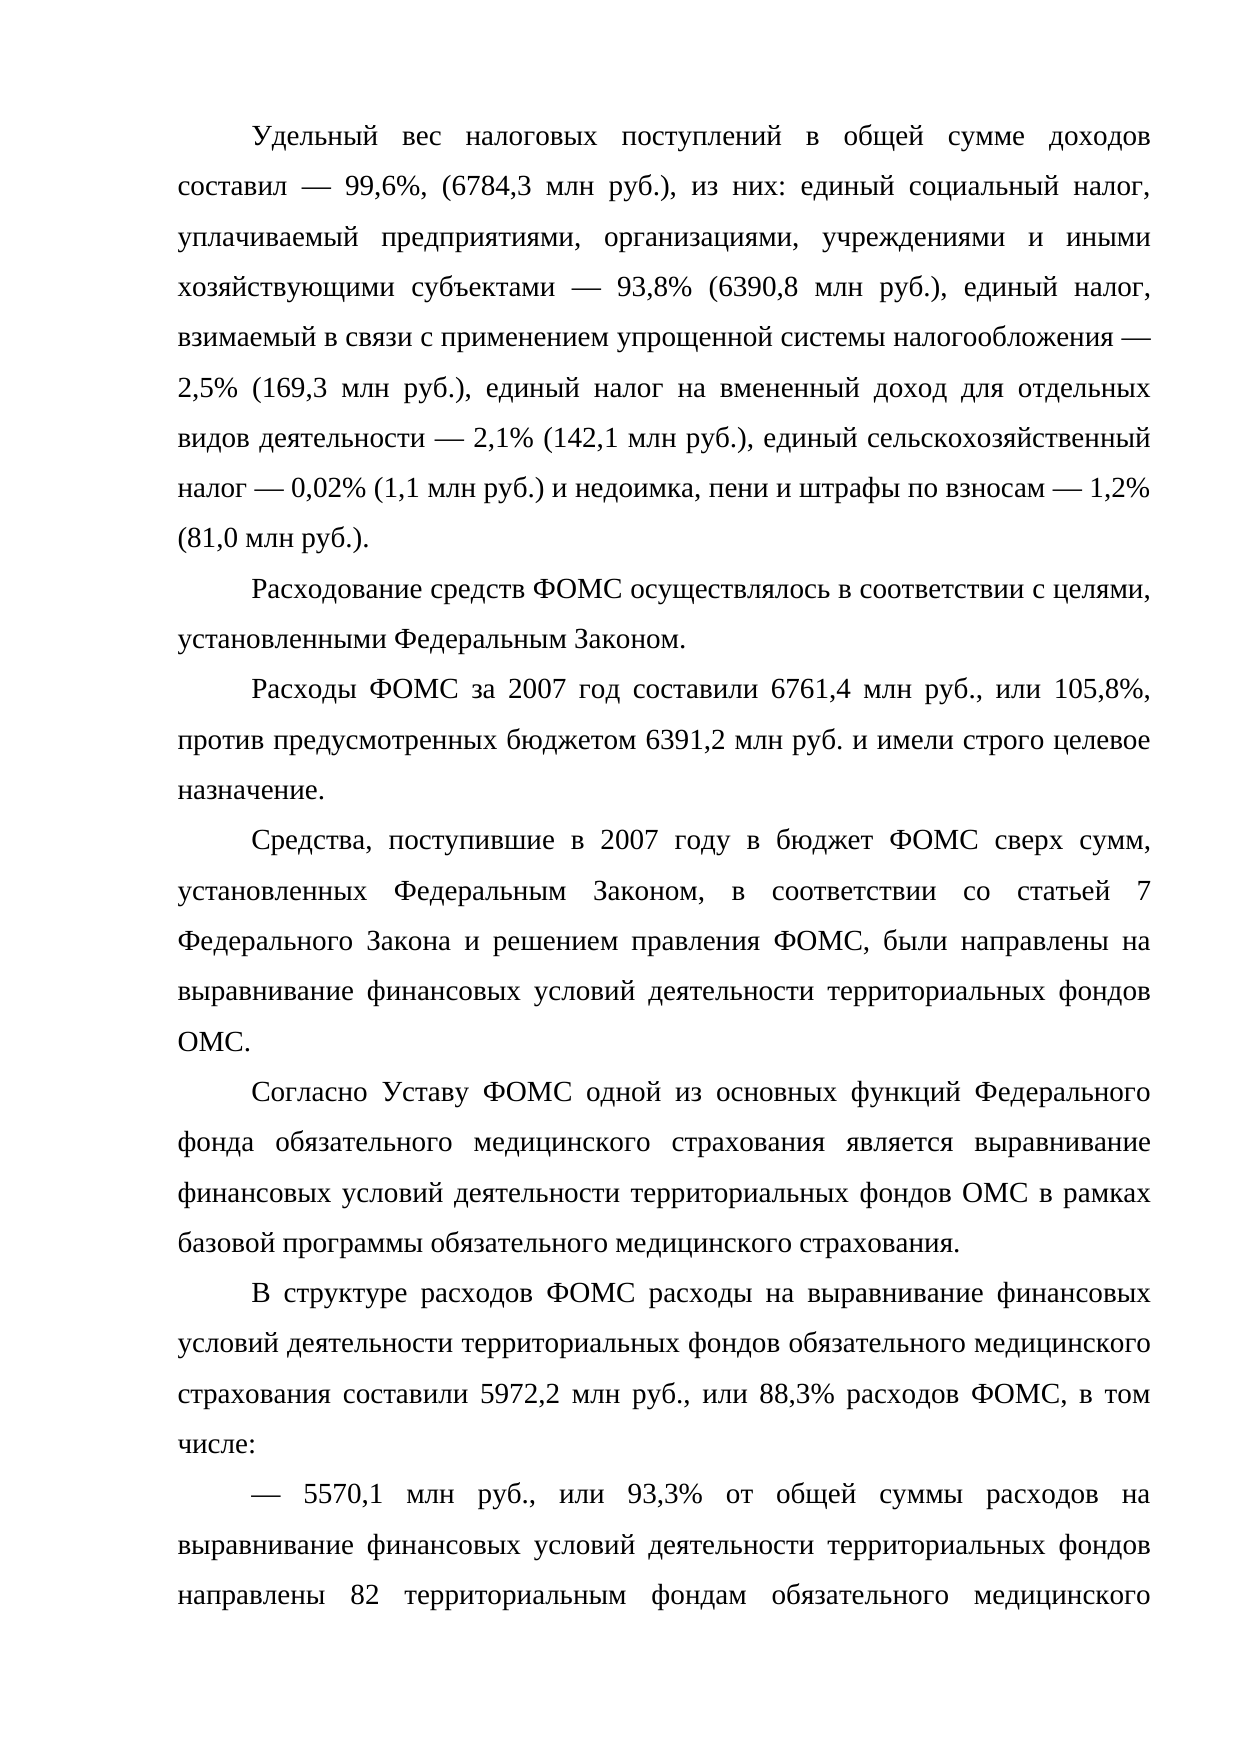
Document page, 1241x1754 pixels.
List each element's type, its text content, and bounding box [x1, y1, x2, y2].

text Удельный вес налоговых поступлений в общей сумме доходов составил — 99,6%, (6784,3 млн руб.), из них: единый социальный налог, уплачиваемый предприятиями, организациями, учреждениями и иными хозяйствующими субъектами — 93,8% (6390,8 млн руб.), единый налог, взимаемый в связи с применением упрощенной системы налогообложения — 2,5% (169,3 млн руб.), единый налог на вмененный доход для отдельных видов деятельности — 2,1% (142,1 млн руб.), единый сельскохозяйственный налог — 0,02% (1,1 млн руб.) и недоимка, пени и штрафы по взносам — 1,2% (81,0 млн руб.). [177, 118, 1152, 554]
text Расходы ФОМС за 2007 год составили 6761,4 млн руб., или 105,8%, против предусмотренных бюджетом 6391,2 млн руб. и имели строго целевое назначение. [177, 672, 1152, 806]
text Согласно Уставу ФОМС одной из основных функций Федерального фонда обязательного медицинского страхования является выравнивание финансовых условий деятельности территориальных фондов ОМС в рамках базовой программы обязательного медицинского страхования. [177, 1074, 1152, 1258]
text Средства, поступившие в 2007 году в бюджет ФОМС сверх сумм, установленных Федеральным Законом, в соответствии со статьей 7 Федерального Закона и решением правления ФОМС, были направлены на выравнивание финансовых условий деятельности территориальных фондов ОМС. [177, 822, 1152, 1057]
text Расходование средств ФОМС осуществлялось в соответствии с целями, установленными Федеральным Законом. [177, 571, 1152, 655]
text В структуре расходов ФОМС расходы на выравнивание финансовых условий деятельности территориальных фондов обязательного медицинского страхования составили 5972,2 млн руб., или 88,3% расходов ФОМС, в том числе: [177, 1275, 1152, 1460]
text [177, 1477, 1152, 1611]
